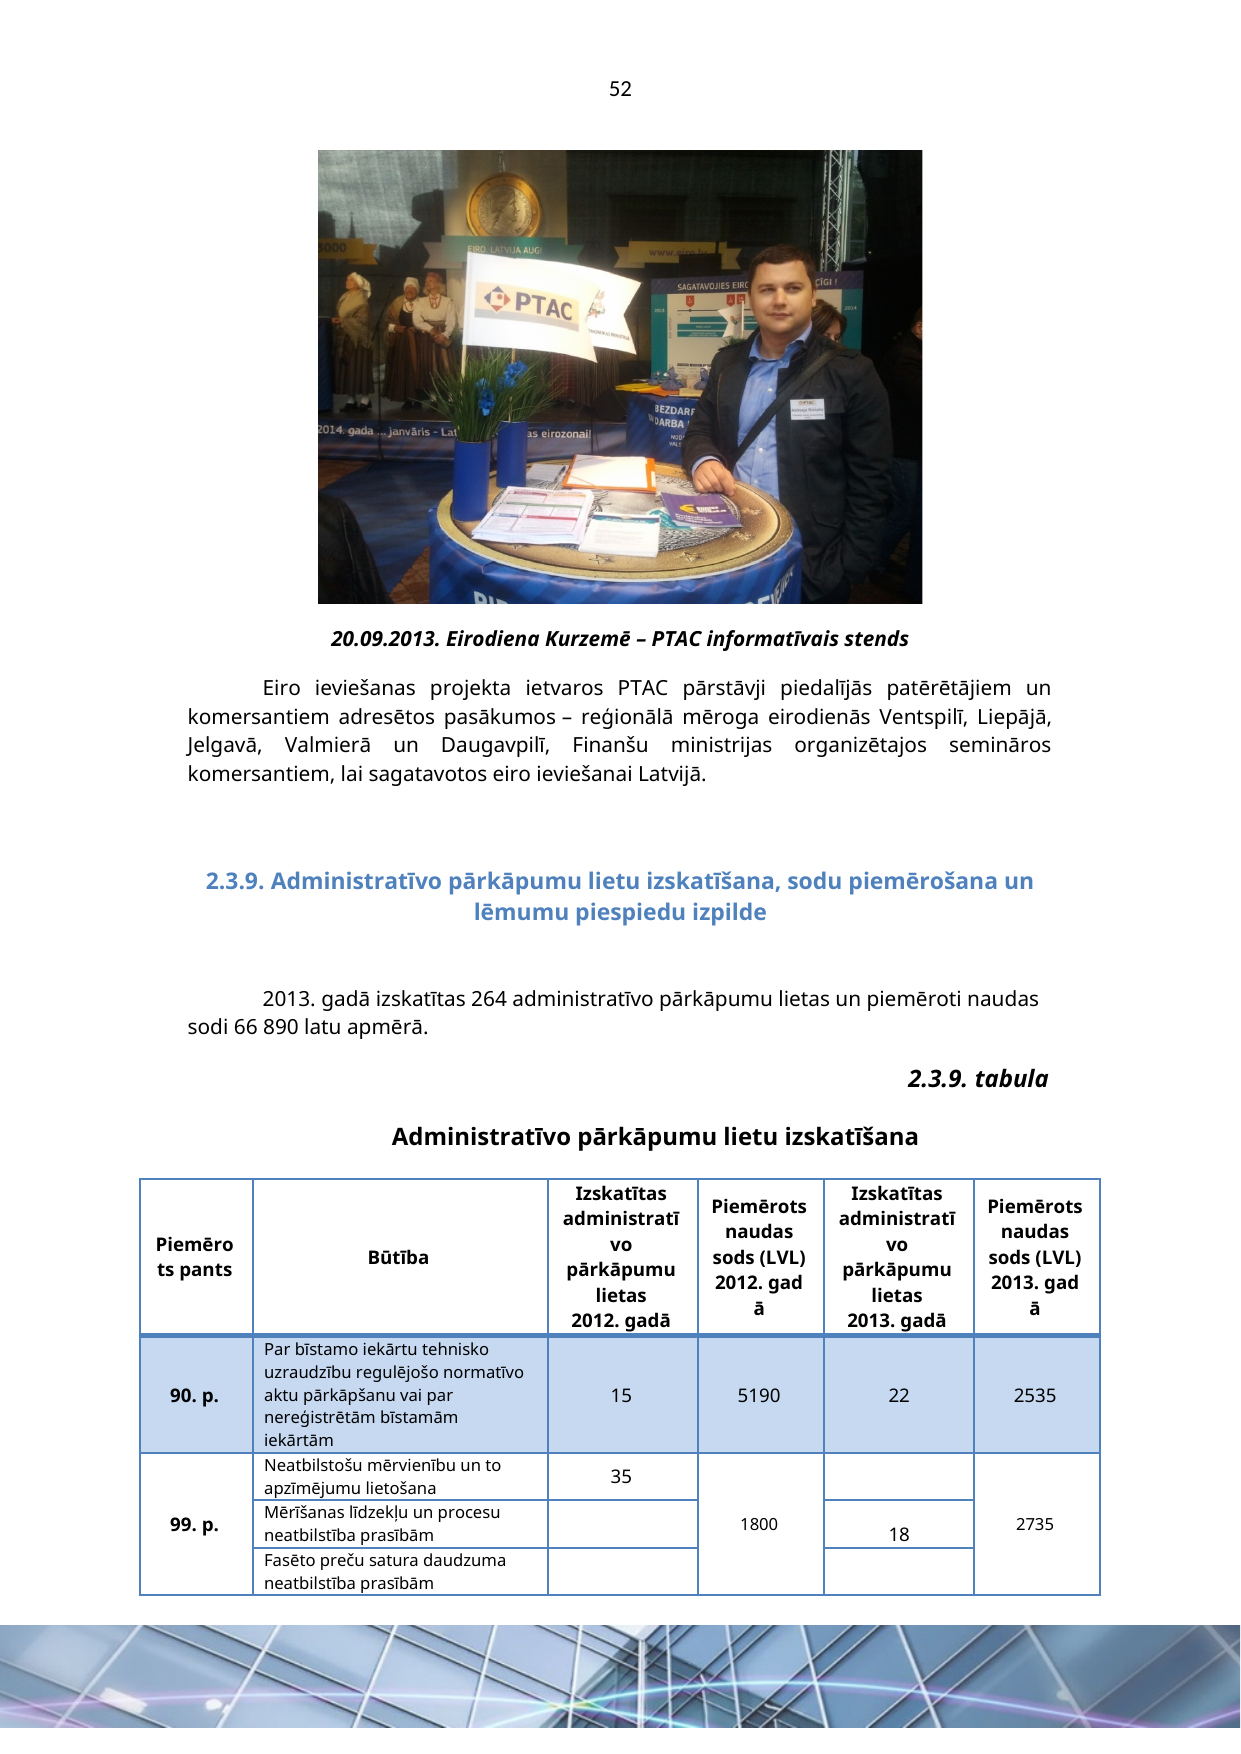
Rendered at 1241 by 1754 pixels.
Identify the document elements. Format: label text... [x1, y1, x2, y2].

table_cell [549, 1549, 697, 1594]
text Eiro ieviešanas projekta ietvaros PTAC pārstāvji piedalījās patērētājiem un komersantiem adresētos pasākumos – reģionālā mēroga eirodienās Ventspilī, Liepājā, Jelgavā, Valmierā un Daugavpilī, Finanšu ministrijas organizētajos semināros komersantiem, lai sagatavotos eiro ieviešanai Latvijā. [187, 673, 1053, 787]
text Administratīvo pārkāpumu lietu izskatīšana [187, 1120, 1048, 1152]
table_cell 22 [825, 1338, 973, 1452]
table_cell 90. p. [141, 1338, 252, 1452]
table_cell 5190 [699, 1338, 823, 1452]
table_cell 99. p. [141, 1454, 252, 1594]
table_header Izskatītas administratīvo pārkāpumu lietas 2013. gadā [825, 1180, 973, 1333]
table_cell Par bīstamo iekārtu tehnisko uzraudzību regulējošo normatīvo aktu pārkāpšanu vai par nereģistrētām bīstamām iekārtām [254, 1338, 547, 1452]
table_cell 2735 [975, 1454, 1099, 1594]
table_header Būtība [254, 1180, 547, 1333]
table_cell [549, 1501, 697, 1547]
text 2013. gadā izskatītas 264 administratīvo pārkāpumu lietas un piemēroti naudas sodi 66 890 latu apmērā. [187, 984, 1053, 1041]
table_cell 35 [549, 1454, 697, 1499]
table_cell [825, 1549, 973, 1594]
table_header Piemērots pants [141, 1180, 252, 1333]
text 20.09.2013. Eirodiena Kurzemē – PTAC informatīvais stends [187, 624, 1053, 652]
text 2.3.9. tabula [187, 1062, 1048, 1094]
table_cell 15 [549, 1338, 697, 1452]
table_cell [825, 1454, 973, 1499]
subtitle 2.3.9. Administratīvo pārkāpumu lietu izskatīšana, sodu piemērošana un lēmumu piespiedu izpilde [187, 865, 1053, 927]
table_cell 18 [825, 1501, 973, 1547]
table_cell Mērīšanas līdzekļu un procesu neatbilstība prasībām [254, 1501, 547, 1547]
table_header Izskatītas administratīvo pārkāpumu lietas 2012. gadā [549, 1180, 697, 1333]
table_header Piemērots naudas sods (LVL) 2012. gadā [699, 1180, 823, 1333]
table_cell 1800 [699, 1454, 823, 1594]
picture [318, 150, 923, 604]
table_cell 2535 [975, 1338, 1099, 1452]
table_header Piemērots naudas sods (LVL) 2013. gadā [975, 1180, 1099, 1333]
table_cell Fasēto preču satura daudzuma neatbilstība prasībām [254, 1549, 547, 1594]
table_cell Neatbilstošu mērvienību un to apzīmējumu lietošana [254, 1454, 547, 1499]
picture [0, 1625, 1241, 1728]
